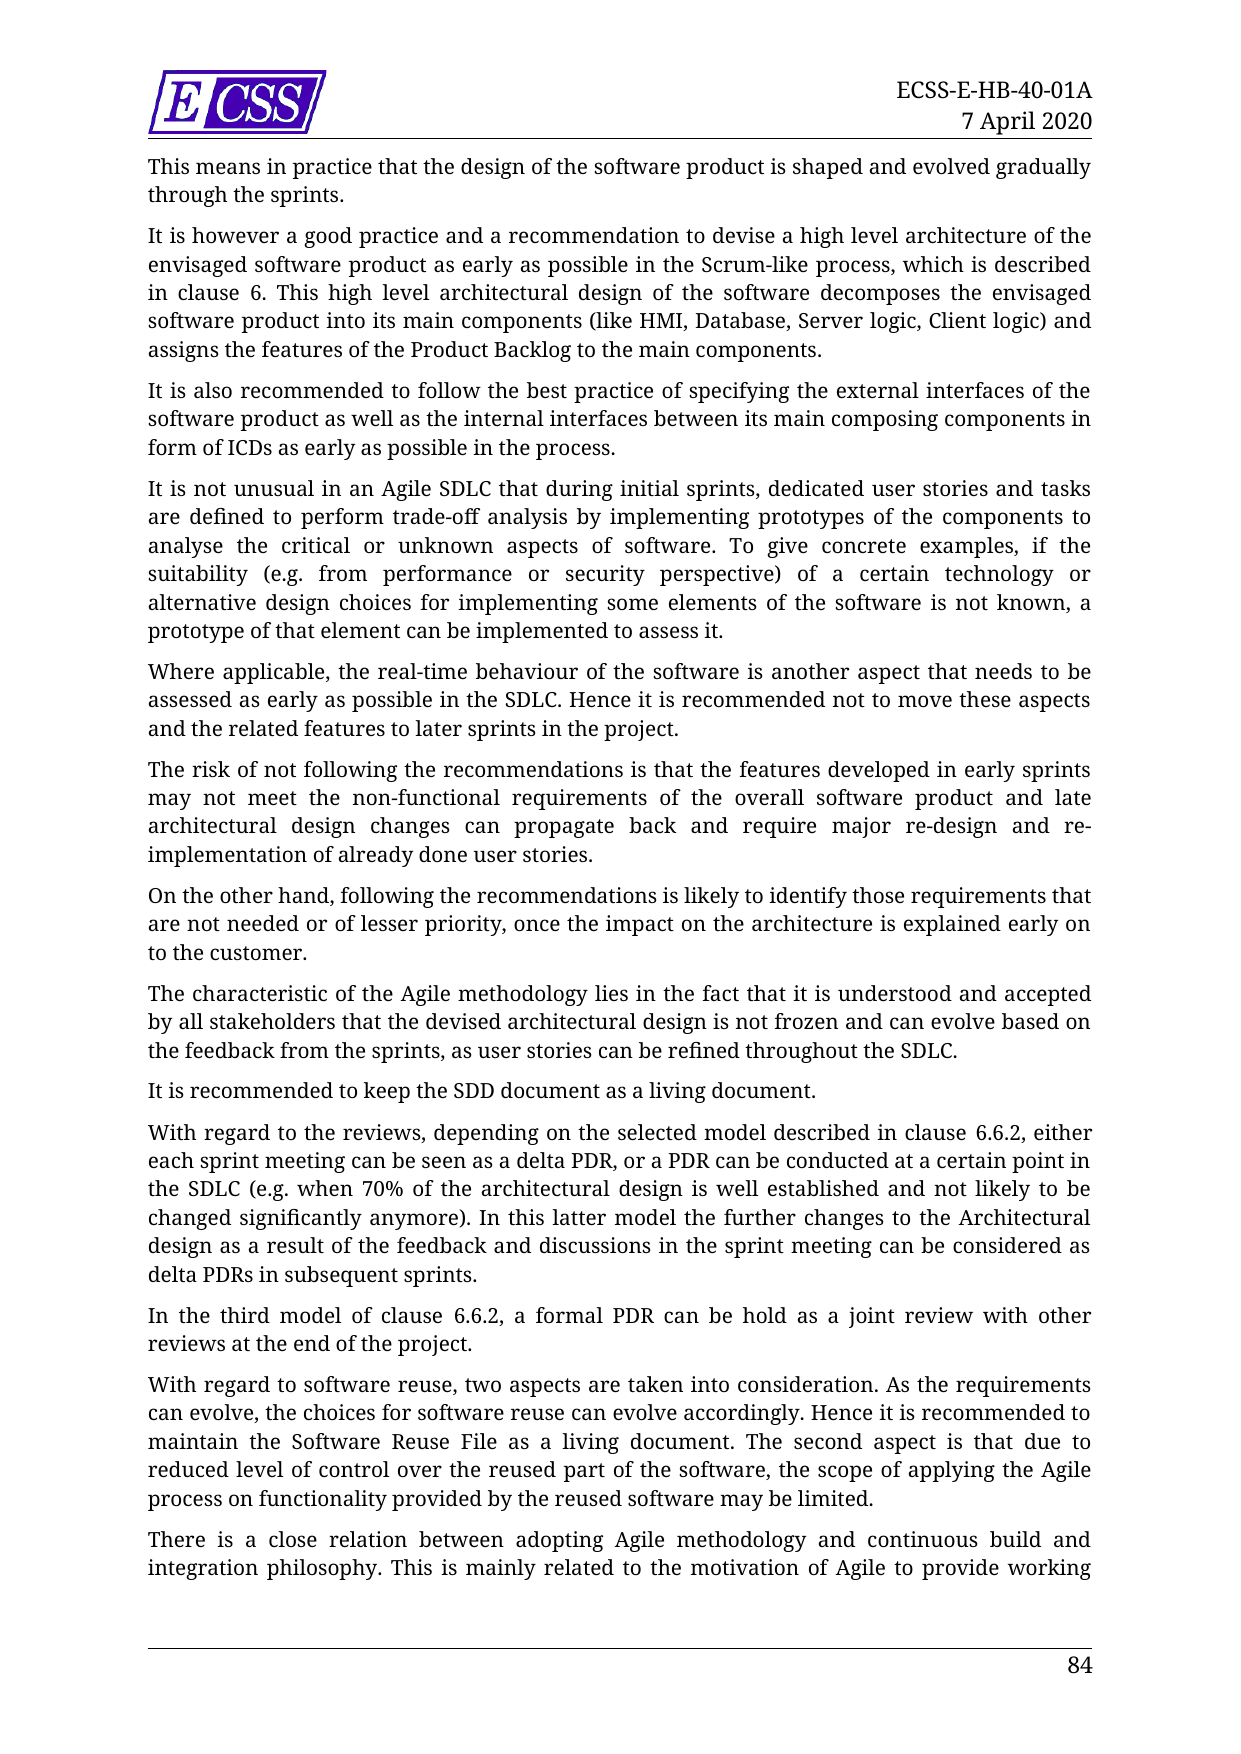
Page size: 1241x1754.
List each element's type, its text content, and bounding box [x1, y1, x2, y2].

picture [148, 70, 327, 134]
text Where applicable, the real-time behaviour of the software is another aspect that needs to be assessed as early as possible in the SDLC. Hence it is recommended not to move these aspects and the related features to later sprints in the project. [148, 657, 1092, 742]
text With regard to software reuse, two aspects are taken into consideration. As the requirements can evolve, the choices for software reuse can evolve accordingly. Hence it is recommended to maintain the Software Reuse File as a living document. The second aspect is that due to reduced level of control over the reused part of the software, the scope of applying the Agile process on functionality provided by the reused software may be limited. [148, 1370, 1092, 1512]
text In the third model of clause 6.6.2, a formal PDR can be hold as a joint review with other reviews at the end of the project. [148, 1301, 1092, 1358]
text This means in practice that the design of the software product is shaped and evolved gradually through the sprints. [148, 152, 1092, 209]
text With regard to the reviews, depending on the selected model described in clause 6.6.2, either each sprint meeting can be seen as a delta PDR, or a PDR can be conducted at a certain point in the SDLC (e.g. when 70% of the architectural design is well established and not likely to be changed significantly anymore). In this latter model the further changes to the Architectural design as a result of the feedback and discussions in the sprint meeting can be considered as delta PDRs in subsequent sprints. [148, 1118, 1092, 1288]
text It is however a good practice and a recommendation to devise a high level architecture of the envisaged software product as early as possible in the Scrum-like process, which is described in clause 6. This high level architectural design of the software decomposes the envisaged software product into its main components (like HMI, Database, Server logic, Client logic) and assigns the features of the Product Backlog to the main components. [148, 221, 1092, 363]
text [148, 1525, 1092, 1582]
text On the other hand, following the recommendations is likely to identify those requirements that are not needed or of lesser priority, once the impact on the architecture is explained early on to the customer. [148, 881, 1092, 966]
text The risk of not following the recommendations is that the features developed in early sprints may not meet the non-functional requirements of the overall software product and late architectural design changes can propagate back and require major re-design and re-implementation of already done user stories. [148, 755, 1092, 868]
text It is also recommended to follow the best practice of specifying the external interfaces of the software product as well as the internal interfaces between its main composing components in form of ICDs as early as possible in the process. [148, 376, 1092, 461]
text The characteristic of the Agile methodology lies in the fact that it is understood and accepted by all stakeholders that the devised architectural design is not frozen and can evolve based on the feedback from the sprints, as user stories can be refined throughout the SDLC. [148, 979, 1092, 1064]
text It is recommended to keep the SDD document as a living document. [148, 1077, 1092, 1105]
text It is not unusual in an Agile SDLC that during initial sprints, dedicated user stories and tasks are defined to perform trade-off analysis by implementing prototypes of the components to analyse the critical or unknown aspects of software. To give concrete examples, if the suitability (e.g. from performance or security perspective) of a certain technology or alternative design choices for implementing some elements of the software is not known, a prototype of that element can be implemented to assess it. [148, 474, 1092, 644]
